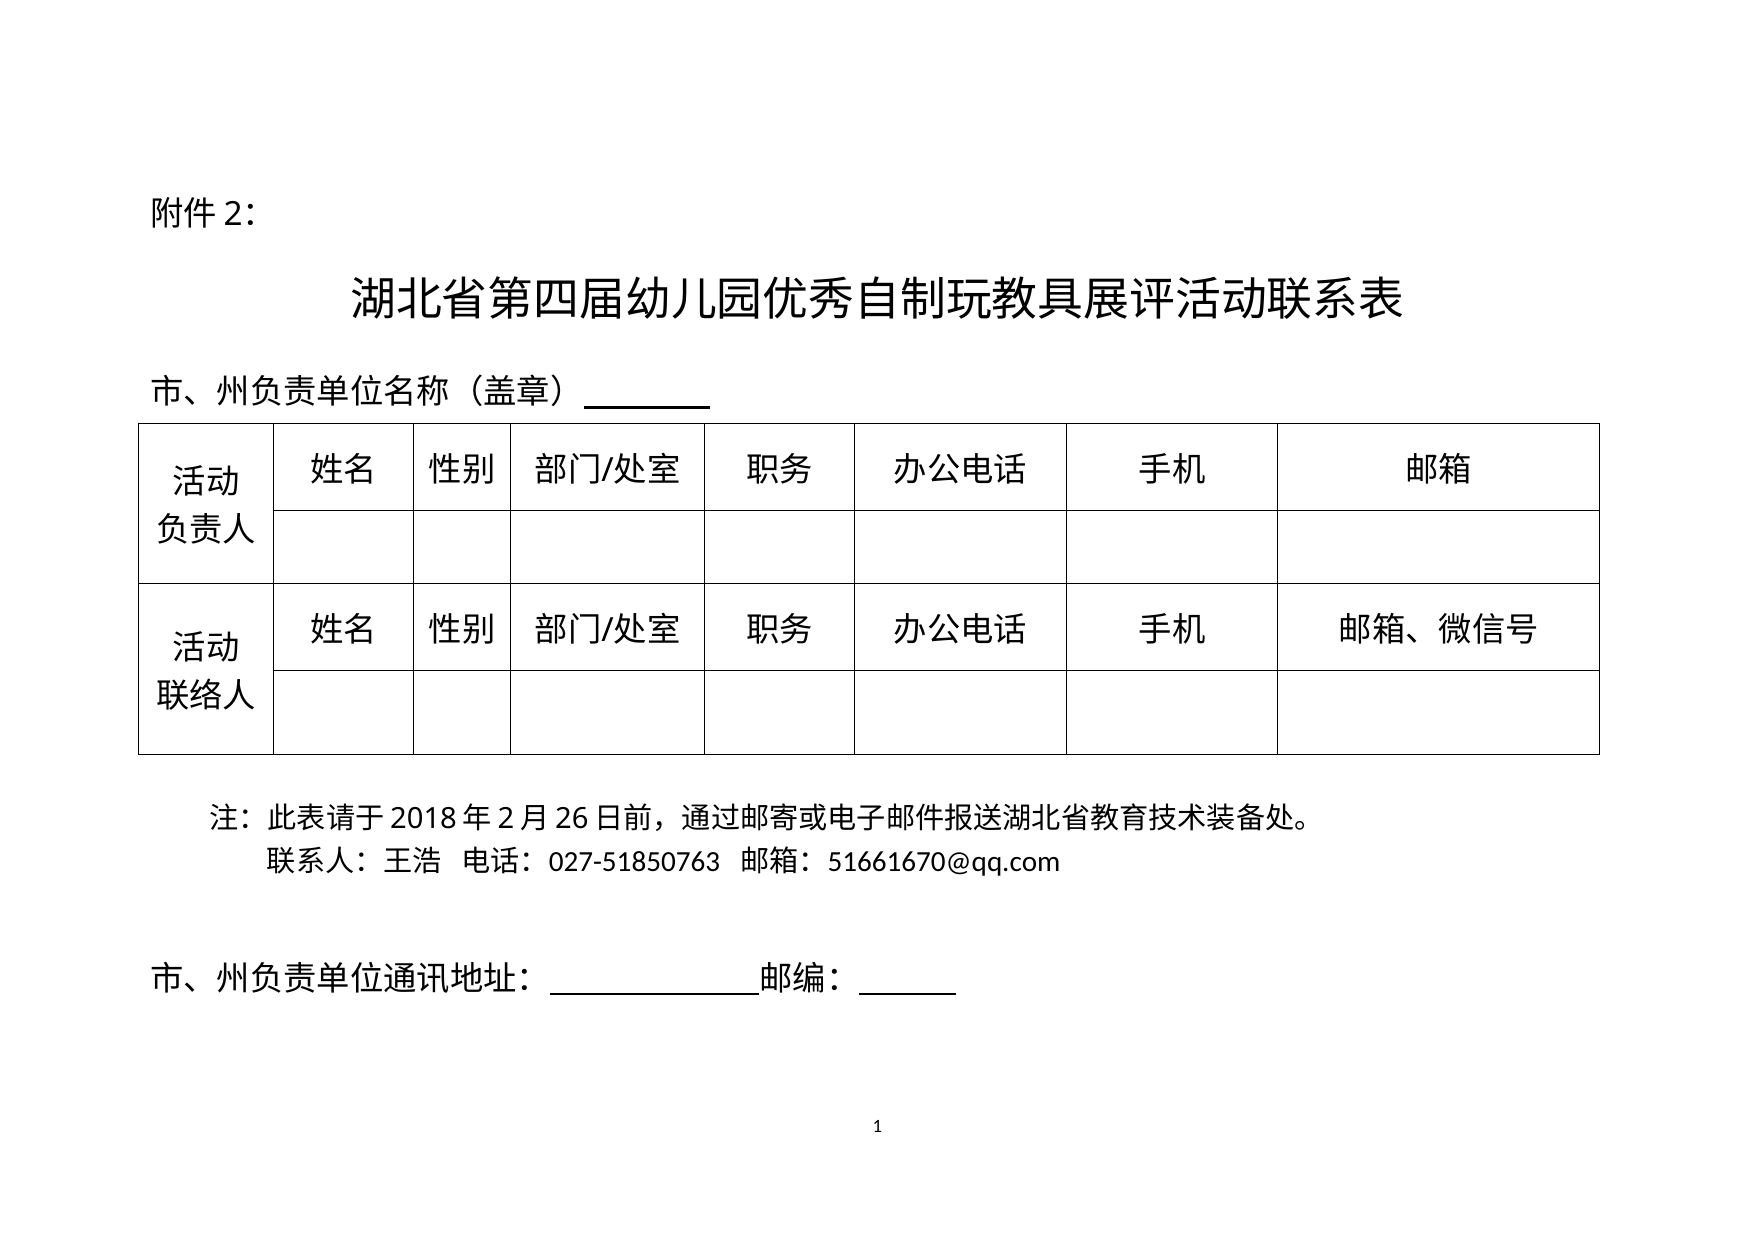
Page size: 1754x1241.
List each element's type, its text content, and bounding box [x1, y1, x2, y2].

text 湖北省第四届幼儿园优秀自制玩教具展评活动联系表 [150, 262, 1604, 329]
table_cell [414, 511, 510, 583]
table_cell [1278, 511, 1599, 583]
table_cell 活动 联络人 [139, 584, 273, 754]
table_header 办公电话 [855, 424, 1066, 510]
table_cell 办公电话 [855, 584, 1066, 670]
table_cell [1278, 671, 1599, 754]
table_header 性别 [414, 424, 510, 510]
table_cell 邮箱、微信号 [1278, 584, 1599, 670]
text 市、州负责单位名称（盖章） [150, 329, 1604, 422]
table_cell 部门/处室 [511, 584, 704, 670]
table_cell [511, 671, 704, 754]
table_header 手机 [1067, 424, 1277, 510]
table_cell [511, 511, 704, 583]
table_cell [274, 511, 413, 583]
table_header 活动 负责人 [139, 424, 273, 583]
table_header 部门/处室 [511, 424, 704, 510]
table_cell 姓名 [274, 584, 413, 670]
table_cell [1067, 511, 1277, 583]
table_cell [855, 671, 1066, 754]
text 市、州负责单位通讯地址： 邮编： [150, 915, 1604, 1009]
table_cell [855, 511, 1066, 583]
subtitle 附件2： [150, 187, 1604, 236]
text 注：此表请于2018年2月26日前，通过邮寄或电子邮件报送湖北省教育技术装备处。 [209, 795, 1604, 837]
table_cell 性别 [414, 584, 510, 670]
table_cell [1067, 671, 1277, 754]
table_cell 手机 [1067, 584, 1277, 670]
table_header 职务 [705, 424, 854, 510]
table_cell [414, 671, 510, 754]
table_header 姓名 [274, 424, 413, 510]
table_cell [705, 671, 854, 754]
table_cell [705, 511, 854, 583]
table_header 邮箱 [1278, 424, 1599, 510]
table_cell 职务 [705, 584, 854, 670]
table_cell [274, 671, 413, 754]
text 联系人：王浩 电话：027-51850763 邮箱：51661670@qq.com [150, 837, 1604, 879]
